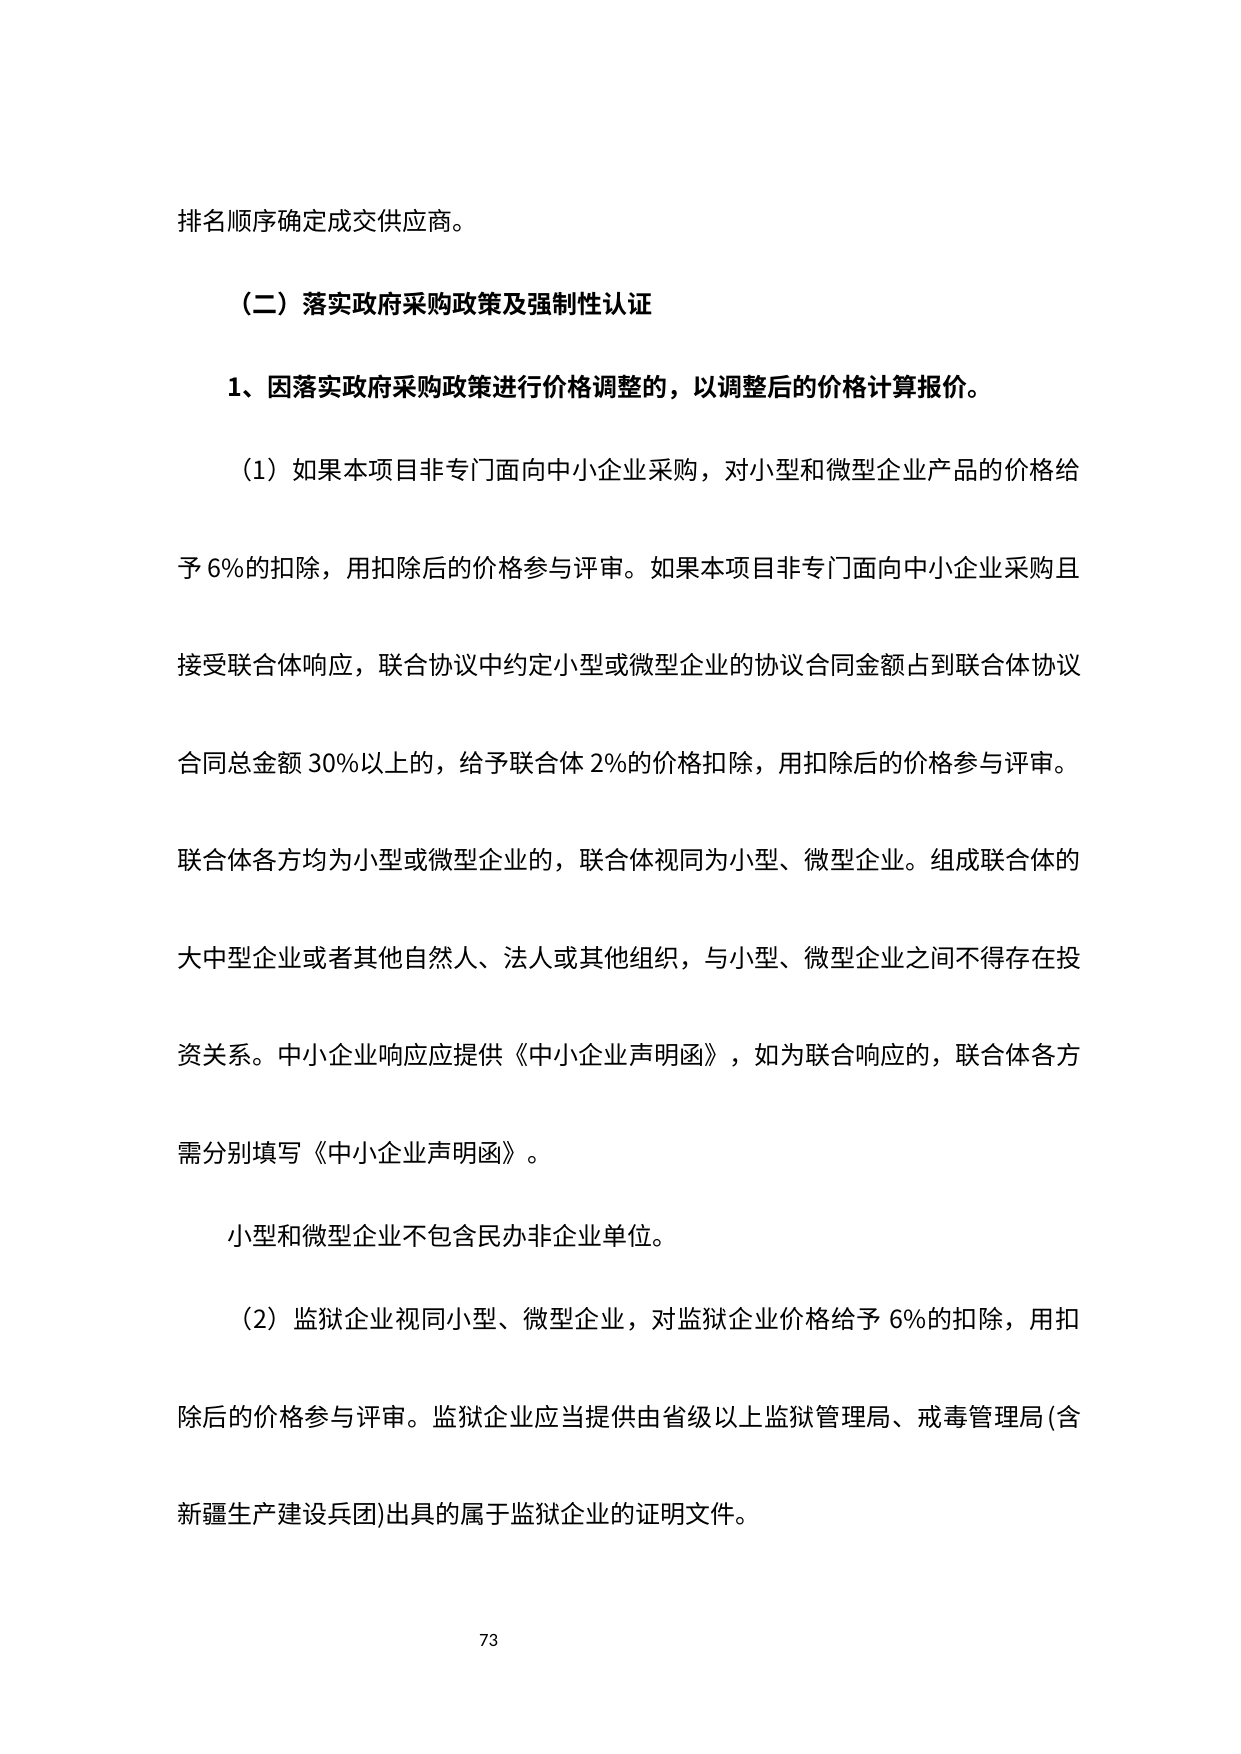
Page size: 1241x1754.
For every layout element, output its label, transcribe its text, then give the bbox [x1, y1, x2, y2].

text （二）落实政府采购政策及强制性认证 [177, 270, 1081, 335]
text 2、所有谈判和最终报价结束后，由谈判小组根据最终报价文件，对最终报价文件进行评审，从质量和服务均能满足采购文件实质性响应要求的供应商中，按照最后报价由低到高的顺序提出3名成交候选人。根据规定,采购人按照成交候选人排名顺序确定成交供应商。 [177, 187, 1081, 252]
text 小型和微型企业不包含民办非企业单位。 [177, 1202, 1081, 1267]
text 1、因落实政府采购政策进行价格调整的，以调整后的价格计算报价。 [177, 353, 1081, 418]
text （1）如果本项目非专门面向中小企业采购，对小型和微型企业产品的价格给予6%的扣除，用扣除后的价格参与评审。如果本项目非专门面向中小企业采购且接受联合体响应，联合协议中约定小型或微型企业的协议合同金额占到联合体协议合同总金额30%以上的，给予联合体2%的价格扣除，用扣除后的价格参与评审。联合体各方均为小型或微型企业的，联合体视同为小型、微型企业。组成联合体的大中型企业或者其他自然人、法人或其他组织，与小型、微型企业之间不得存在投资关系。中小企业响应应提供《中小企业声明函》，如为联合响应的，联合体各方需分别填写《中小企业声明函》。 [177, 436, 1081, 1184]
text （2）监狱企业视同小型、微型企业，对监狱企业价格给予6%的扣除，用扣除后的价格参与评审。监狱企业应当提供由省级以上监狱管理局、戒毒管理局(含新疆生产建设兵团)出具的属于监狱企业的证明文件。 [177, 1285, 1081, 1545]
